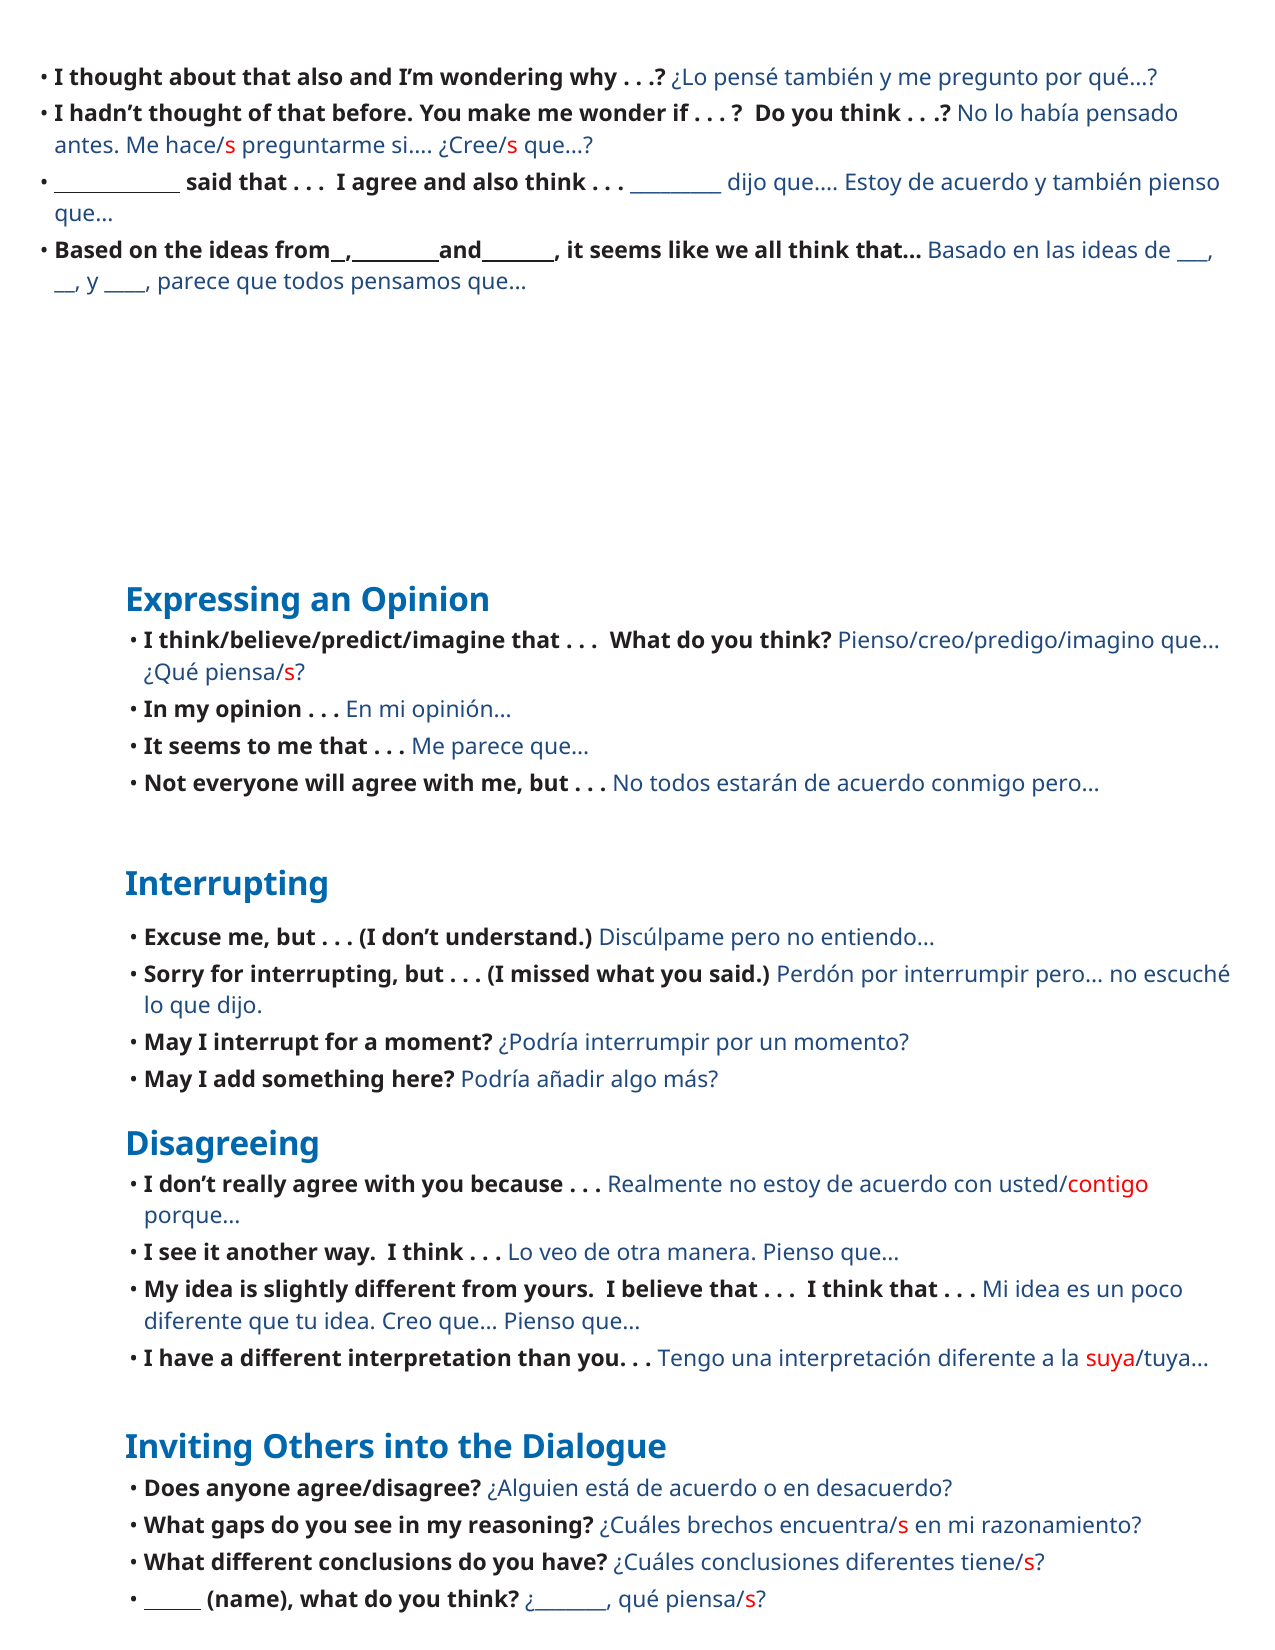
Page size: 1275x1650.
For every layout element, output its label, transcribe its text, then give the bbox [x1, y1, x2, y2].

list My idea is slightly different from yours. I believe that . . . I think that . . . Mi idea es un poco diferente que tu idea. Creo que… Pienso que… [129, 1273, 1239, 1336]
subtitle Disagreeing [125, 1119, 1239, 1165]
list Not everyone will agree with me, but . . . No todos estarán de acuerdo conmigo pero… [129, 767, 1239, 798]
list I hadn’t thought of that before. You make me wonder if . . . ? Do you think . . .? No lo había pensado antes. Me hace/s preguntarme si…. ¿Cree/s que…? [39, 97, 1239, 160]
subtitle Expressing an Opinion [125, 576, 1239, 621]
list (name), what do you think? ¿_______, qué piensa/s? [129, 1582, 1239, 1614]
list It seems to me that . . . Me parece que… [129, 730, 1239, 761]
list May I interrupt for a moment? ¿Podría interrumpir por un momento? [129, 1026, 1239, 1057]
list I don’t really agree with you because . . . Realmente no estoy de acuerdo con usted/contigo porque… [129, 1168, 1239, 1231]
list said that . . . I agree and also think . . . _________ dijo que…. Estoy de acuerdo y también pienso que… [39, 166, 1239, 228]
list May I add something here? Podría añadir algo más? [129, 1063, 1239, 1094]
list I thought about that also and I’m wondering why . . .? ¿Lo pensé también y me pregunto por qué…? [39, 60, 1239, 92]
subtitle Inviting Others into the Dialogue [125, 1423, 1239, 1468]
list Excuse me, but . . . (I don’t understand.) Discúlpame pero no entiendo… [129, 921, 1239, 952]
list Does anyone agree/disagree? ¿Alguien está de acuerdo o en desacuerdo? [129, 1472, 1239, 1503]
list What gaps do you see in my reasoning? ¿Cuáles brechos encuentra/s en mi razonamiento? [129, 1508, 1239, 1540]
list Sorry for interrupting, but . . . (I missed what you said.) Perdón por interrumpir pero… no escuché lo que dijo. [129, 958, 1239, 1021]
list What different conclusions do you have? ¿Cuáles conclusiones diferentes tiene/s? [129, 1546, 1239, 1577]
list I think/believe/predict/imagine that . . . What do you think? Pienso/creo/predigo/imagino que… ¿Qué piensa/s? [129, 624, 1239, 687]
subtitle Interrupting [125, 860, 1239, 905]
list Based on the ideas from , and , it seems like we all think that… Basado en las ideas de ___, __, y ____, parece que todos pensamos que… [39, 234, 1239, 296]
list I have a different interpretation than you. . . Tengo una interpretación diferente a la suya/tuya… [129, 1342, 1239, 1373]
list In my opinion . . . En mi opinión… [129, 693, 1239, 724]
list I see it another way. I think . . . Lo veo de otra manera. Pienso que… [129, 1236, 1239, 1268]
